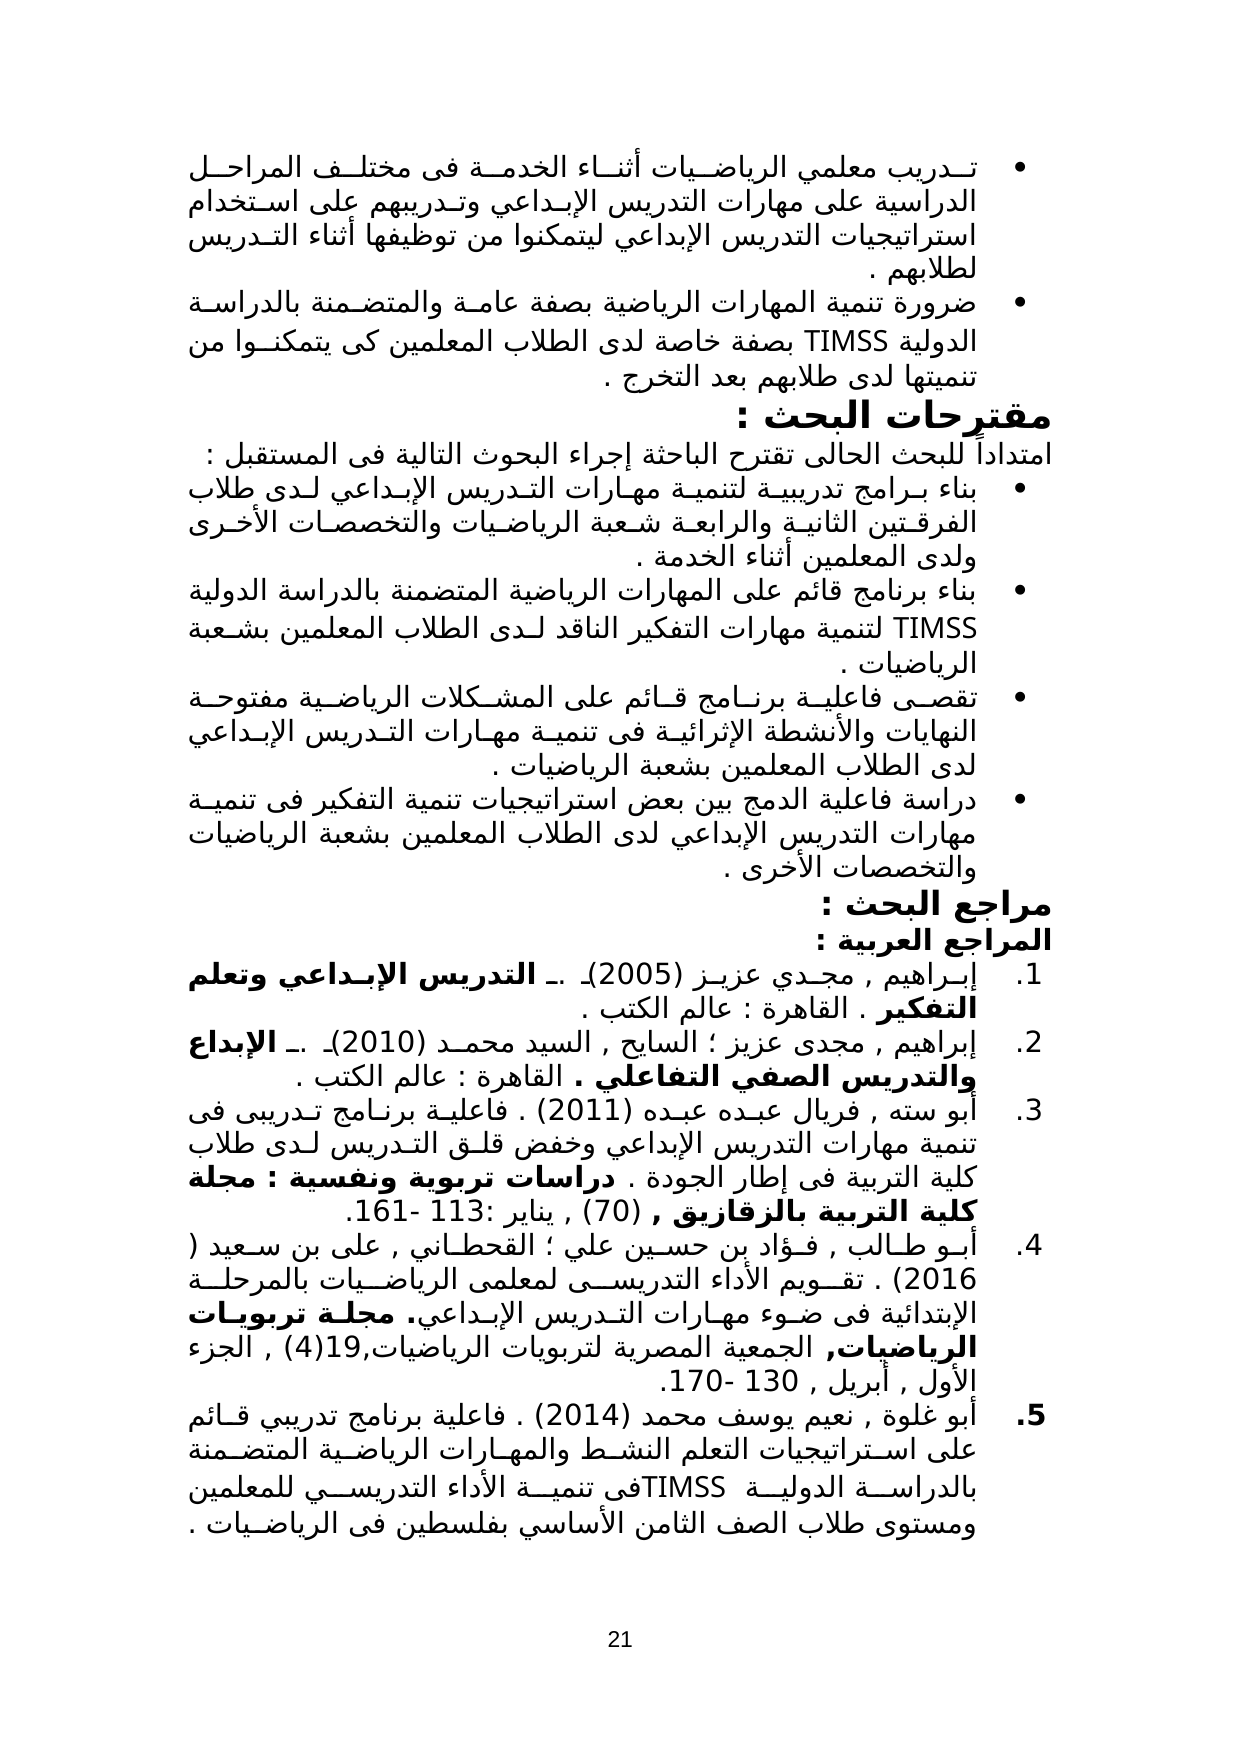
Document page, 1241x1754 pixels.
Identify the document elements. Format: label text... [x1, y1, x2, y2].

list دراسة فاعلية الدمج بين بعض استراتيجيات تنمية التفكير فى تنمية مهارات التدريس الإبداعي لدى الطلاب المعلمين بشعبة الرياضيات والتخصصات الأخرى . [187, 782, 1015, 884]
list تدريب معلمي الرياضيات أثناء الخدمة فى مختلف المراحل الدراسية على مهارات التدريس الإبداعي وتدريبهم على استخدام استراتيجيات التدريس الإبداعي ليتمكنوا من توظيفها أثناء التدريس لطلابهم . [187, 150, 1015, 286]
list إبراهيم , مجدى عزيز ؛ السايح , السيد محمد (2010) . الإبداع والتدريس الصفي التفاعلي . القاهرة : عالم الكتب . [187, 1025, 1015, 1093]
list بناء برنامج قائم على المهارات الرياضية المتضمنة بالدراسة الدولية TIMSS لتنمية مهارات التفكير الناقد لدى الطلاب المعلمين بشعبة الرياضيات . [187, 573, 1015, 681]
text مراجع البحث : [187, 884, 1053, 923]
list بناء برامج تدريبية لتنمية مهارات التدريس الإبداعي لدى طلاب الفرقتين الثانية والرابعة شعبة الرياضيات والتخصصات الأخرى ولدى المعلمين أثناء الخدمة . [187, 471, 1015, 573]
list ضرورة تنمية المهارات الرياضية بصفة عامة والمتضمنة بالدراسة الدولية TIMSS بصفة خاصة لدى الطلاب المعلمين كى يتمكنوا من تنميتها لدى طلابهم بعد التخرج . [187, 286, 1015, 393]
list إبراهيم , مجدي عزيز (2005) . التدريس الإبداعي وتعلم التفكير . القاهرة : عالم الكتب . [187, 957, 1015, 1025]
list أبو طالب , فؤاد بن حسين علي ؛ القحطاني , على بن سعيد (2016) . تقويم الأداء التدريسى لمعلمى الرياضيات بالمرحلة الإبتدائية فى ضوء مهارات التدريس الإبداعي. مجلة تربويات الرياضيات, الجمعية المصرية لتربويات الرياضيات,19(4) , الجزء الأول , أبريل , 130 -170. [187, 1229, 1015, 1398]
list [187, 1398, 1015, 1540]
text امتداداً للبحث الحالى تقترح الباحثة إجراء البحوث التالية فى المستقبل : [187, 437, 1053, 471]
list أبو سته , فريال عبده عبده (2011) . فاعلية برنامج تدريبى فى تنمية مهارات التدريس الإبداعي وخفض قلق التدريس لدى طلاب كلية التربية فى إطار الجودة . دراسات تربوية ونفسية : مجلة كلية التربية بالزقازيق , (70) , يناير :113 -161. [187, 1093, 1015, 1229]
text المراجع العربية : [187, 923, 1053, 957]
text مقترحات البحث : [187, 393, 1053, 437]
list تقصى فاعلية برنامج قائم على المشكلات الرياضية مفتوحة النهايات والأنشطة الإثرائية فى تنمية مهارات التدريس الإبداعي لدى الطلاب المعلمين بشعبة الرياضيات . [187, 681, 1015, 782]
